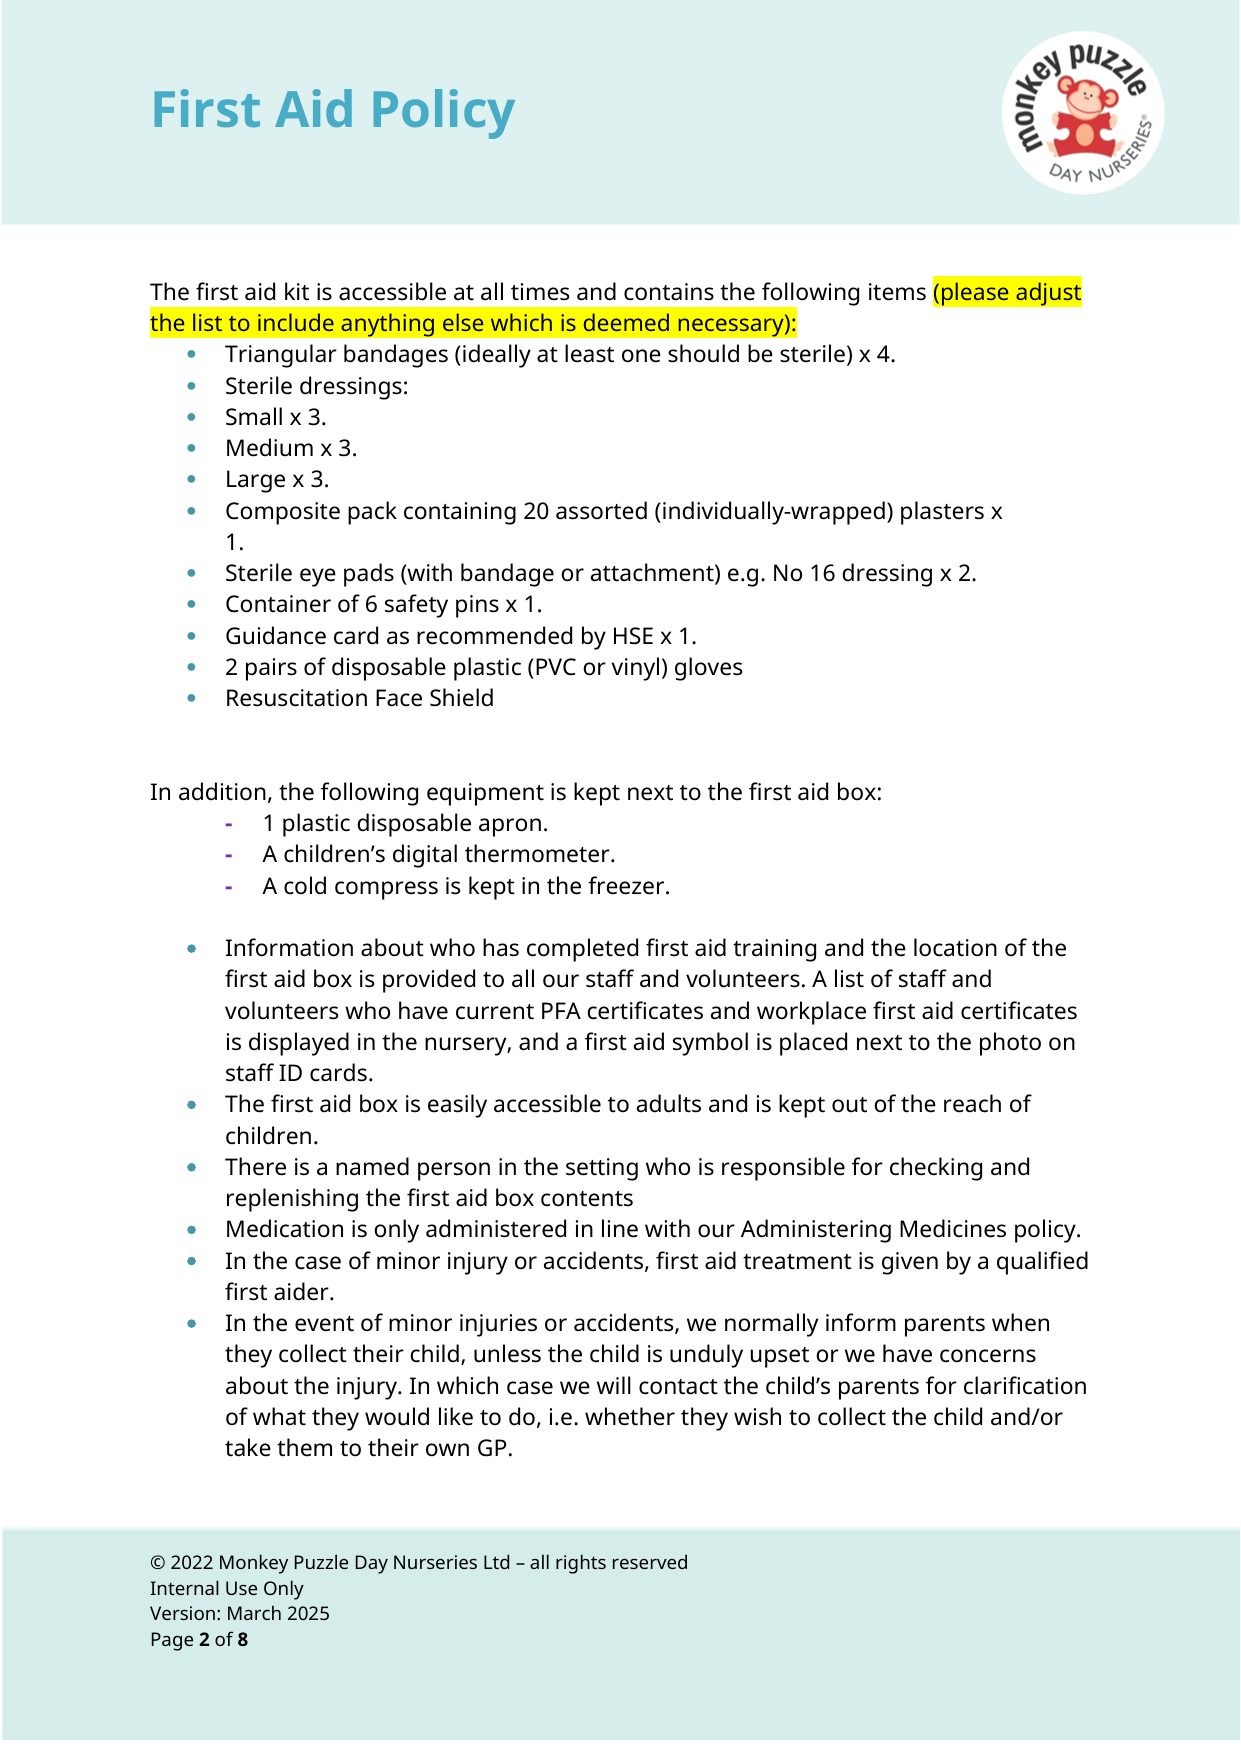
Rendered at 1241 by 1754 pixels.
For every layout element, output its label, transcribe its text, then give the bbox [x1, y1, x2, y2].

list 2 pairs of disposable plastic (PVC or vinyl) gloves [187, 651, 1015, 682]
list Small x 3. [187, 401, 1090, 432]
list Container of 6 safety pins x 1. [187, 588, 1015, 620]
list Sterile dressings: [187, 370, 1015, 401]
list 1 plastic disposable apron. [225, 807, 1015, 838]
list There is a named person in the setting who is responsible for checking and replenishing the first aid box contents [187, 1151, 1090, 1213]
text The first aid kit is accessible at all times and contains the following items (please adjust the list to include anything else which is deemed necessary): [150, 276, 1090, 338]
list Triangular bandages (ideally at least one should be sterile) x 4. [187, 338, 1015, 370]
list Information about who has completed first aid training and the location of the first aid box is provided to all our staff and volunteers. A list of staff and volunteers who have current PFA certificates and workplace first aid certificates is displayed in the nursery, and a first aid symbol is placed next to the photo on staff ID cards. [187, 932, 1090, 1088]
list In the event of minor injuries or accidents, we normally inform parents when they collect their child, unless the child is unduly upset or we have concerns about the injury. In which case we will contact the child’s parents for clarification of what they would like to do, i.e. whether they wish to collect the child and/or take them to their own GP. [187, 1307, 1090, 1463]
list In the case of minor injury or accidents, first aid treatment is given by a qualified first aider. [187, 1245, 1090, 1307]
list The first aid box is easily accessible to adults and is kept out of the reach of children. [187, 1088, 1090, 1151]
picture [2, 1522, 1240, 1740]
picture [1, 0, 1240, 228]
list Sterile eye pads (with bandage or attachment) e.g. No 16 dressing x 2. [187, 557, 1034, 588]
list Large x 3. [187, 463, 1090, 495]
list Medication is only administered in line with our Administering Medicines policy. [187, 1213, 1090, 1245]
list Composite pack containing 20 assorted (individually-wrapped) plasters x 1. [187, 495, 1015, 557]
list Guidance card as recommended by HSE x 1. [187, 620, 1015, 651]
list A cold compress is kept in the freezer. [225, 870, 1015, 901]
list Resuscitation Face Shield [187, 682, 1015, 713]
text In addition, the following equipment is kept next to the first aid box: [150, 776, 1090, 807]
list Medium x 3. [187, 432, 1090, 463]
list A children’s digital thermometer. [225, 838, 1015, 870]
